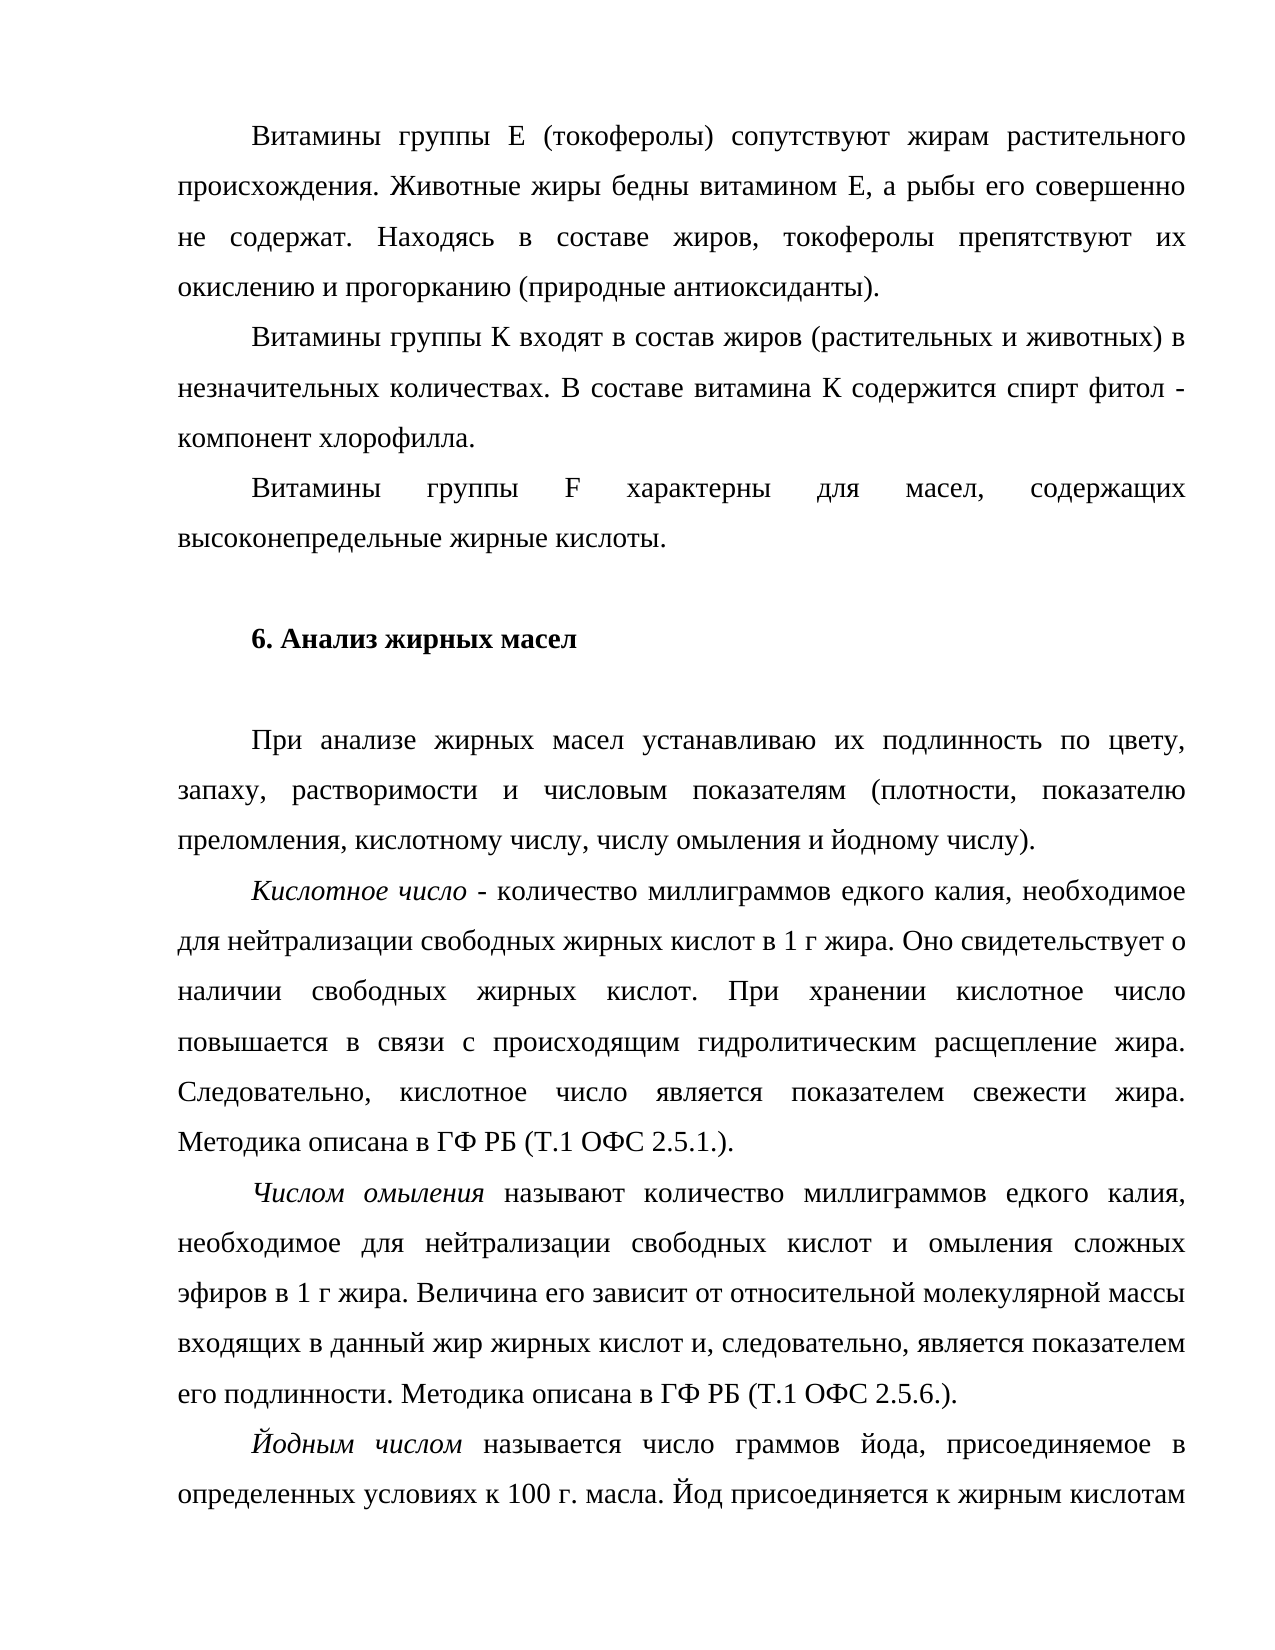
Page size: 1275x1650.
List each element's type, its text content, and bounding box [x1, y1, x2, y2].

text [177, 1426, 1186, 1510]
text Витамины группы F характерны для масел, содержащих высоконепредельные жирные кислоты. [177, 470, 1186, 554]
text Кислотное число - количество миллиграммов едкого калия, необходимое для нейтрализации свободных жирных кислот в 1 г жира. Оно свидетельствует о наличии свободных жирных кислот. При хранении кислотное число повышается в связи с происходящим гидролитическим расщепление жира. Следовательно, кислотное число является показателем свежести жира. Методика описана в ГФ РБ (Т.1 ОФС 2.5.1.). [177, 873, 1186, 1158]
text Числом омыления называют количество миллиграммов едкого калия, необходимое для нейтрализации свободных кислот и омыления сложных эфиров в 1 г жира. Величина его зависит от относительной молекулярной массы входящих в данный жир жирных кислот и, следовательно, является показателем его подлинности. Методика описана в ГФ РБ (Т.1 ОФС 2.5.6.). [177, 1175, 1186, 1409]
text 6. Анализ жирных масел [177, 621, 1186, 655]
text При анализе жирных масел устанавливаю их подлинность по цвету, запаху, растворимости и числовым показателям (плотности, показателю преломления, кислотному числу, числу омыления и йодному числу). [177, 722, 1186, 856]
text Витамины группы Е (токоферолы) сопутствуют жирам растительного происхождения. Животные жиры бедны витамином Е, а рыбы его совершенно не содержат. Находясь в составе жиров, токоферолы препятствуют их окислению и прогорканию (природные антиоксиданты). [177, 118, 1186, 303]
text Витамины группы К входят в состав жиров (растительных и животных) в незначительных количествах. В составе витамина К содержится спирт фитол - компонент хлорофилла. [177, 319, 1186, 453]
